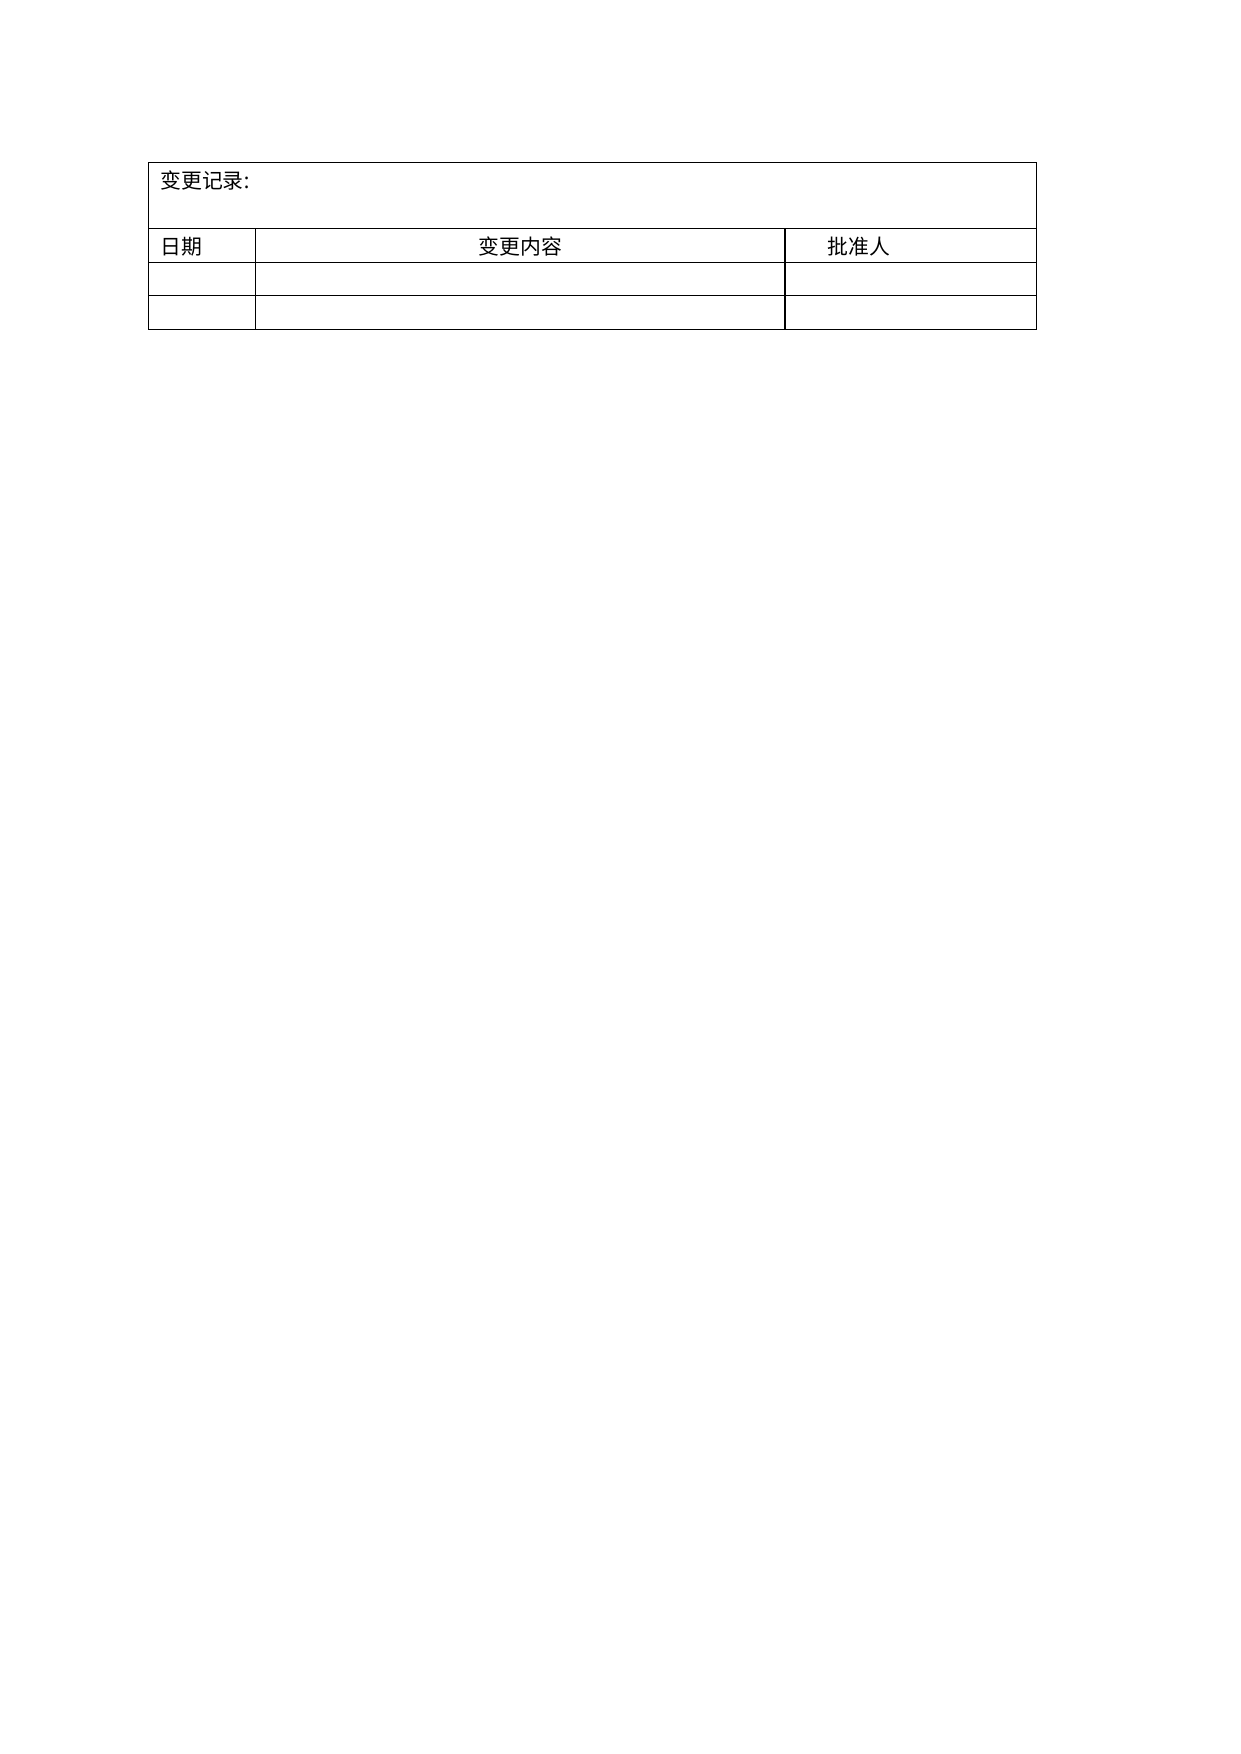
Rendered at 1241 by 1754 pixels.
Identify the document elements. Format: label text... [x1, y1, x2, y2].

table_cell 日期 [149, 229, 255, 262]
table_cell 批准人 [786, 229, 1036, 262]
table_cell [256, 296, 784, 329]
table_cell [786, 296, 1036, 329]
table_cell 变更内容 [256, 229, 784, 262]
table_cell [256, 263, 784, 295]
table_cell [149, 263, 255, 295]
table_cell [149, 296, 255, 329]
table_cell 变更记录: [149, 163, 1036, 228]
table_cell [786, 263, 1036, 295]
